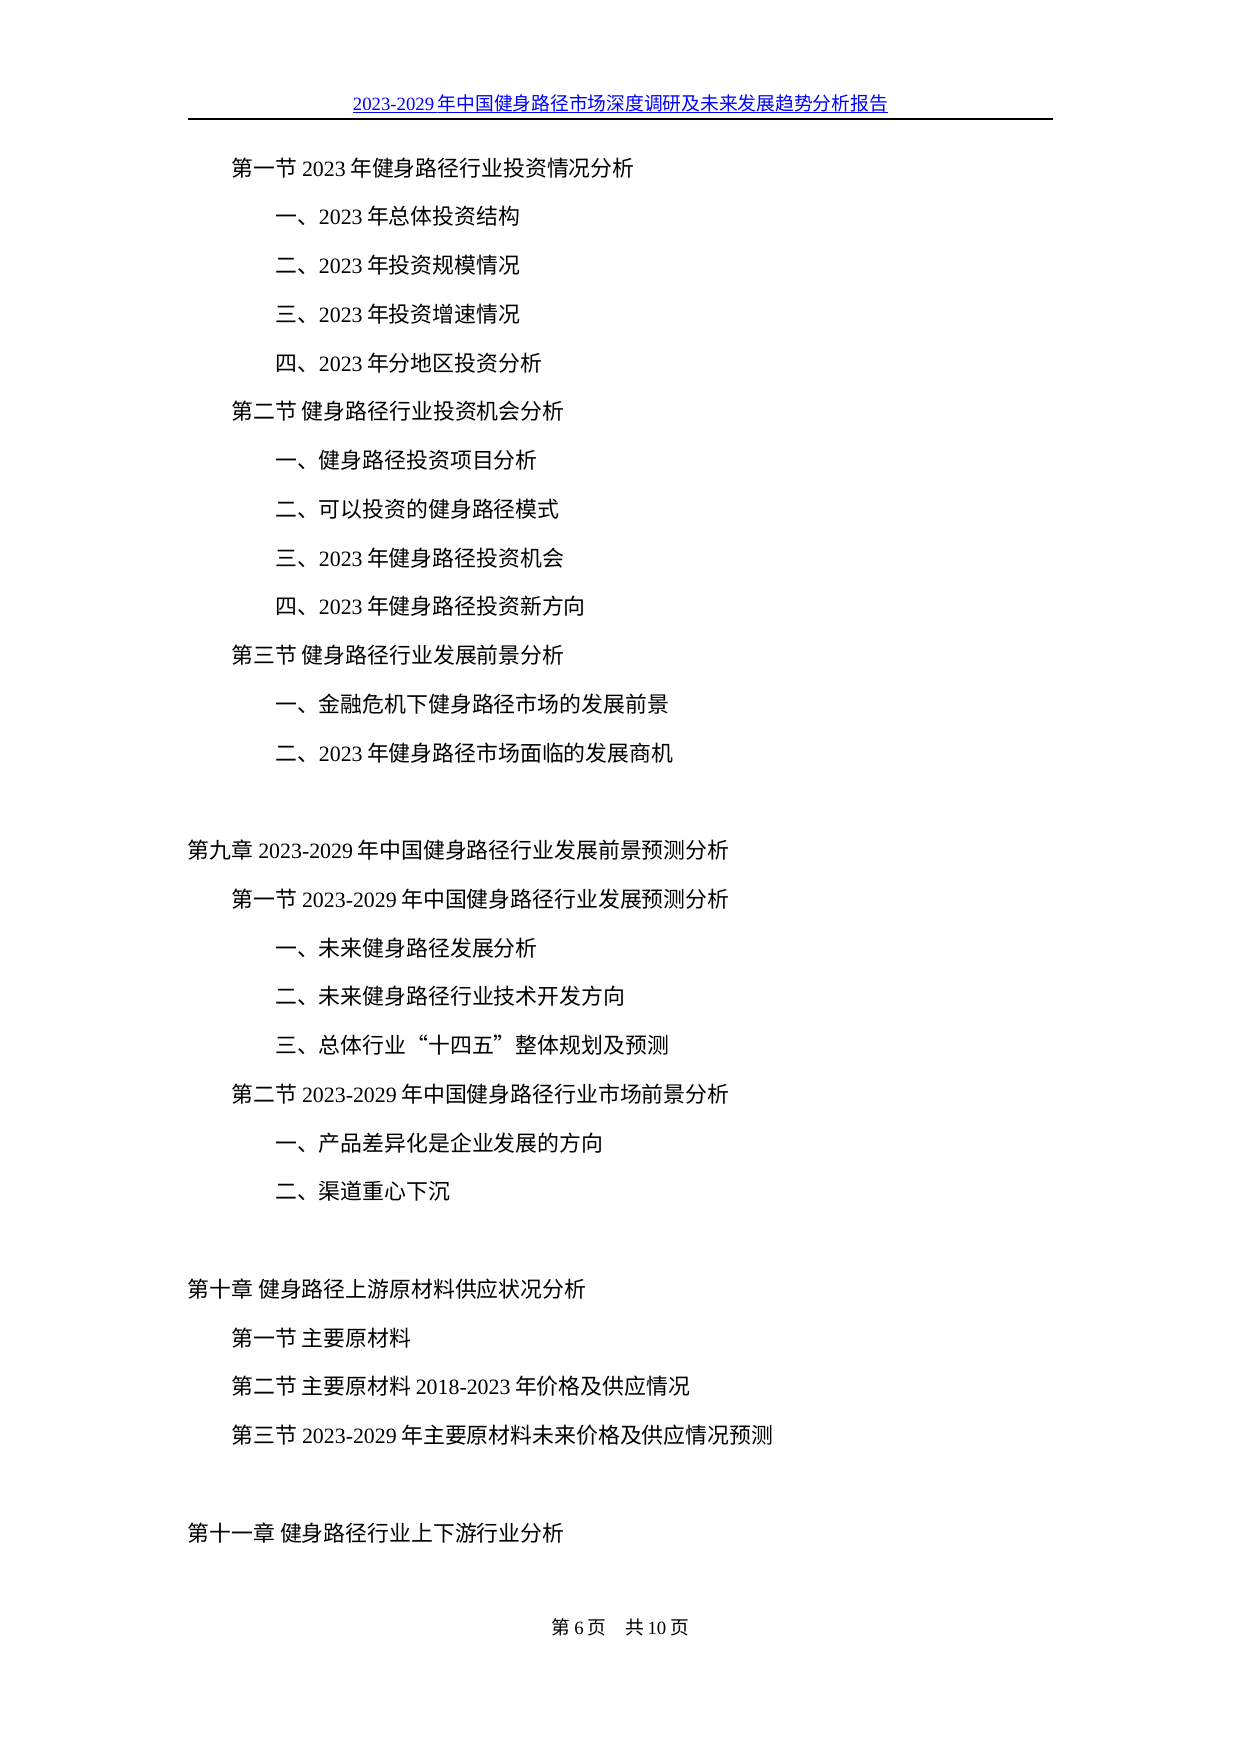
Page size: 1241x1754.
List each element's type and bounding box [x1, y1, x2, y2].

text [187, 150, 1053, 1548]
